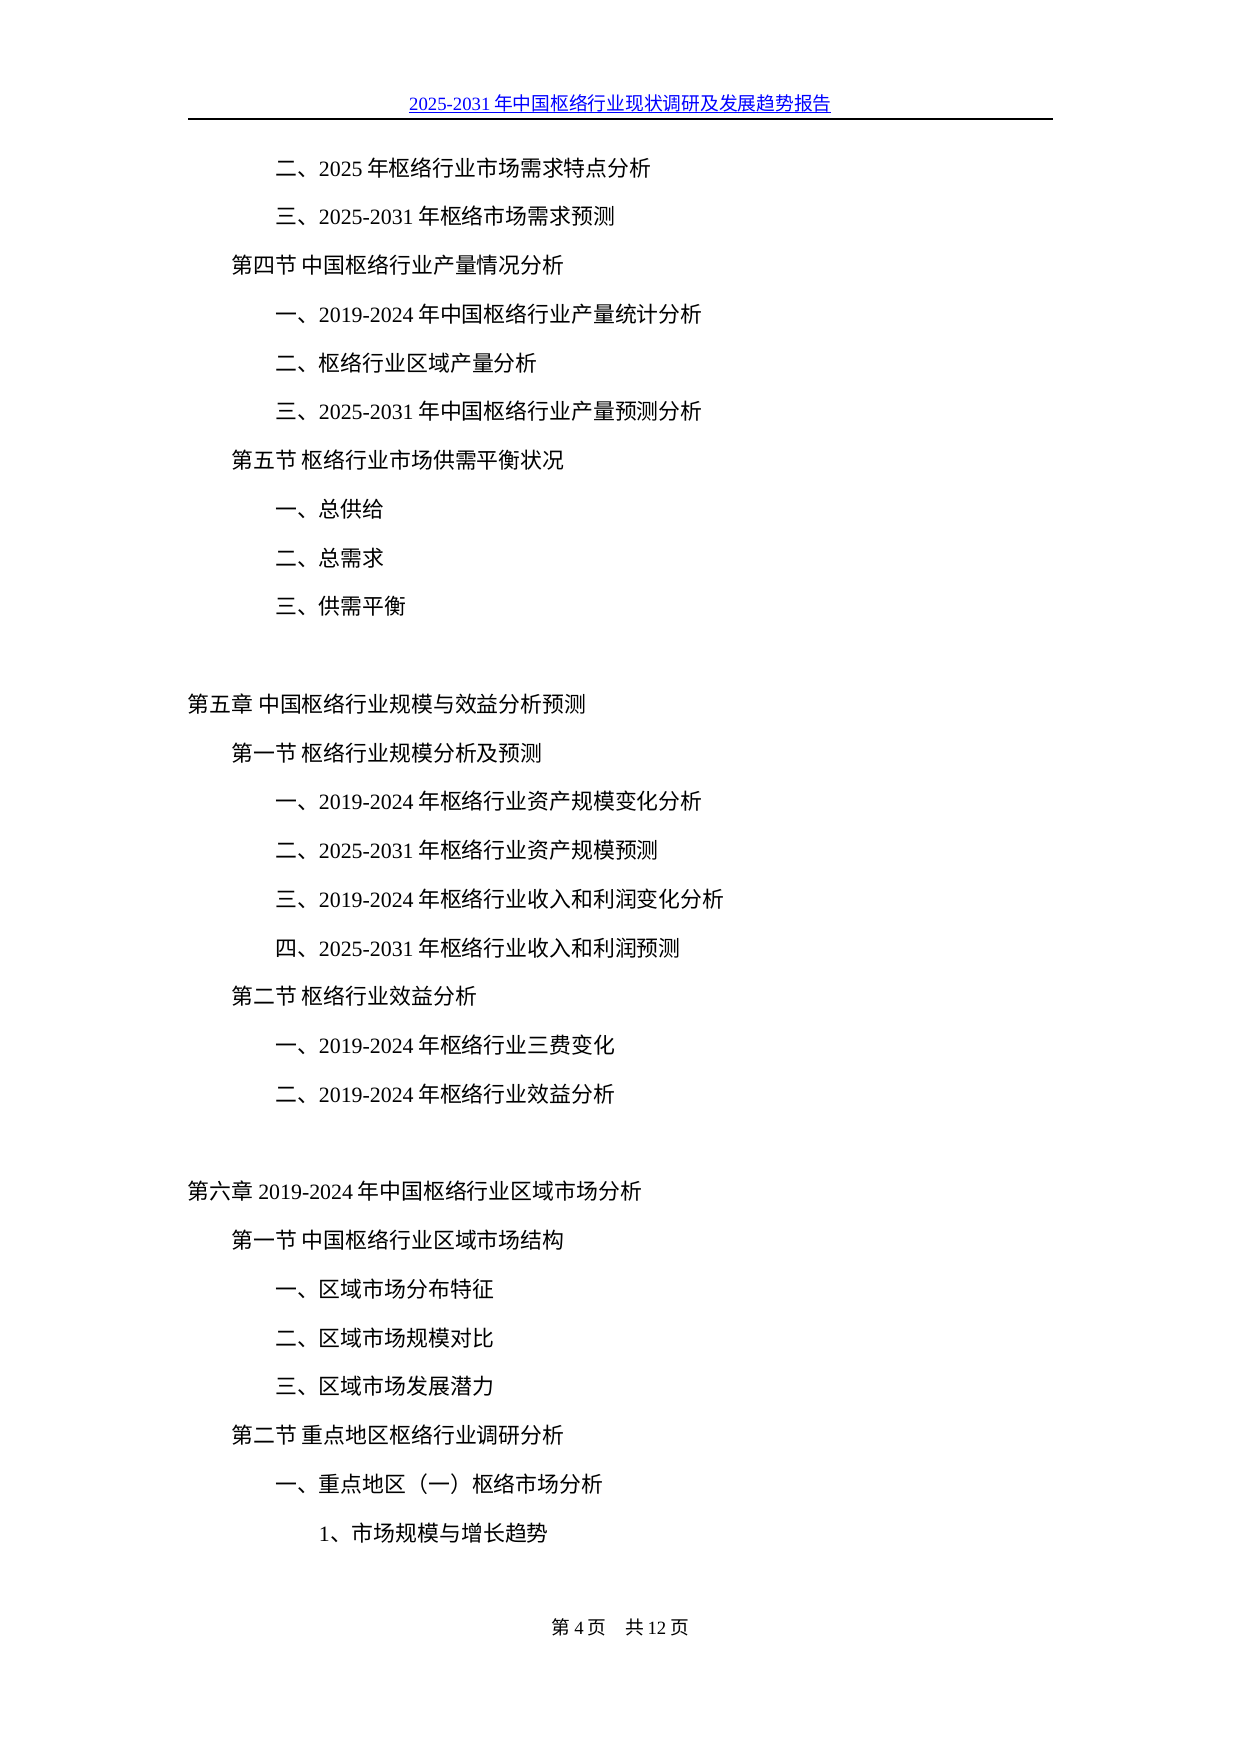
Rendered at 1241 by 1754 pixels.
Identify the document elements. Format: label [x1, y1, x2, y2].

text [187, 150, 1053, 1548]
